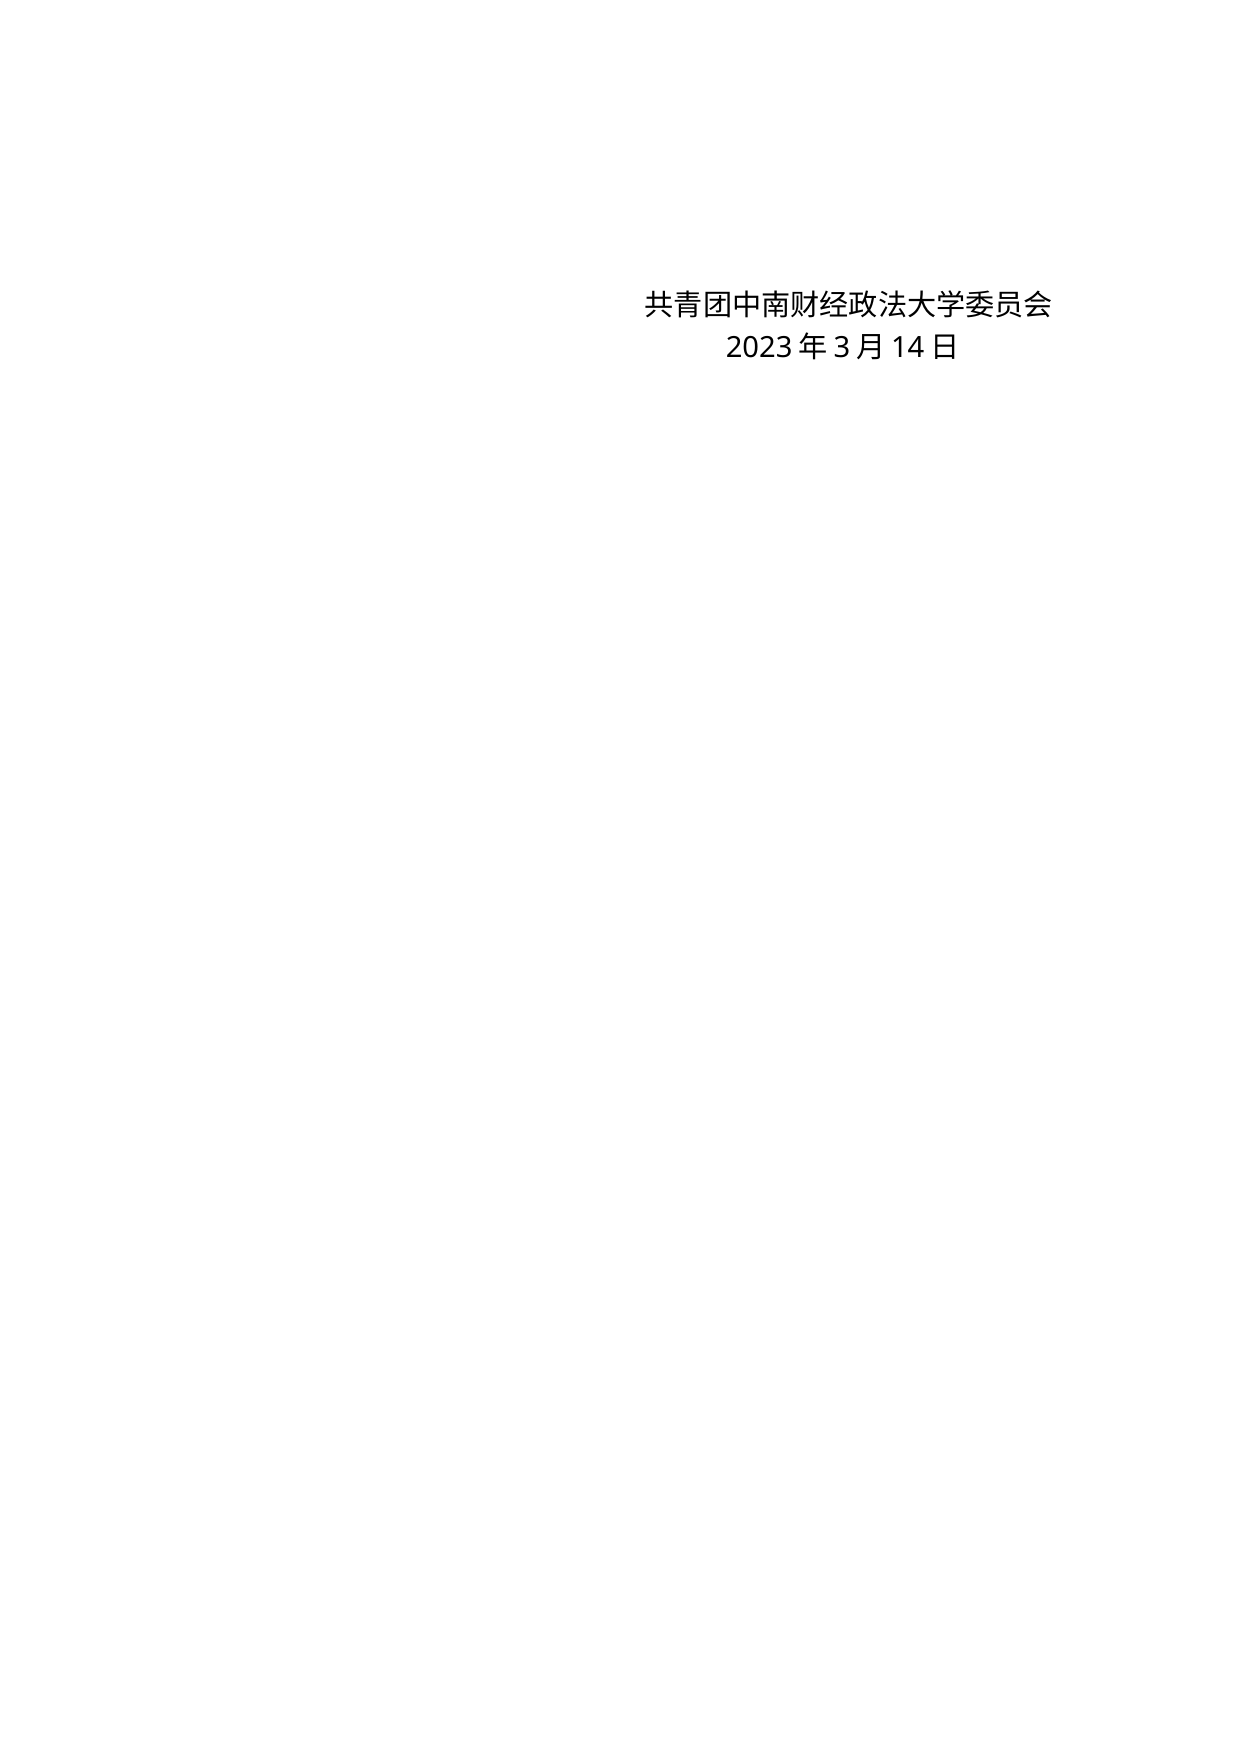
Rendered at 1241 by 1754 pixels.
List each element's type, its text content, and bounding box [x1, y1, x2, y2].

text 2023年3月14日 [187, 324, 959, 366]
text 共青团中南财经政法大学委员会 [187, 281, 1053, 324]
